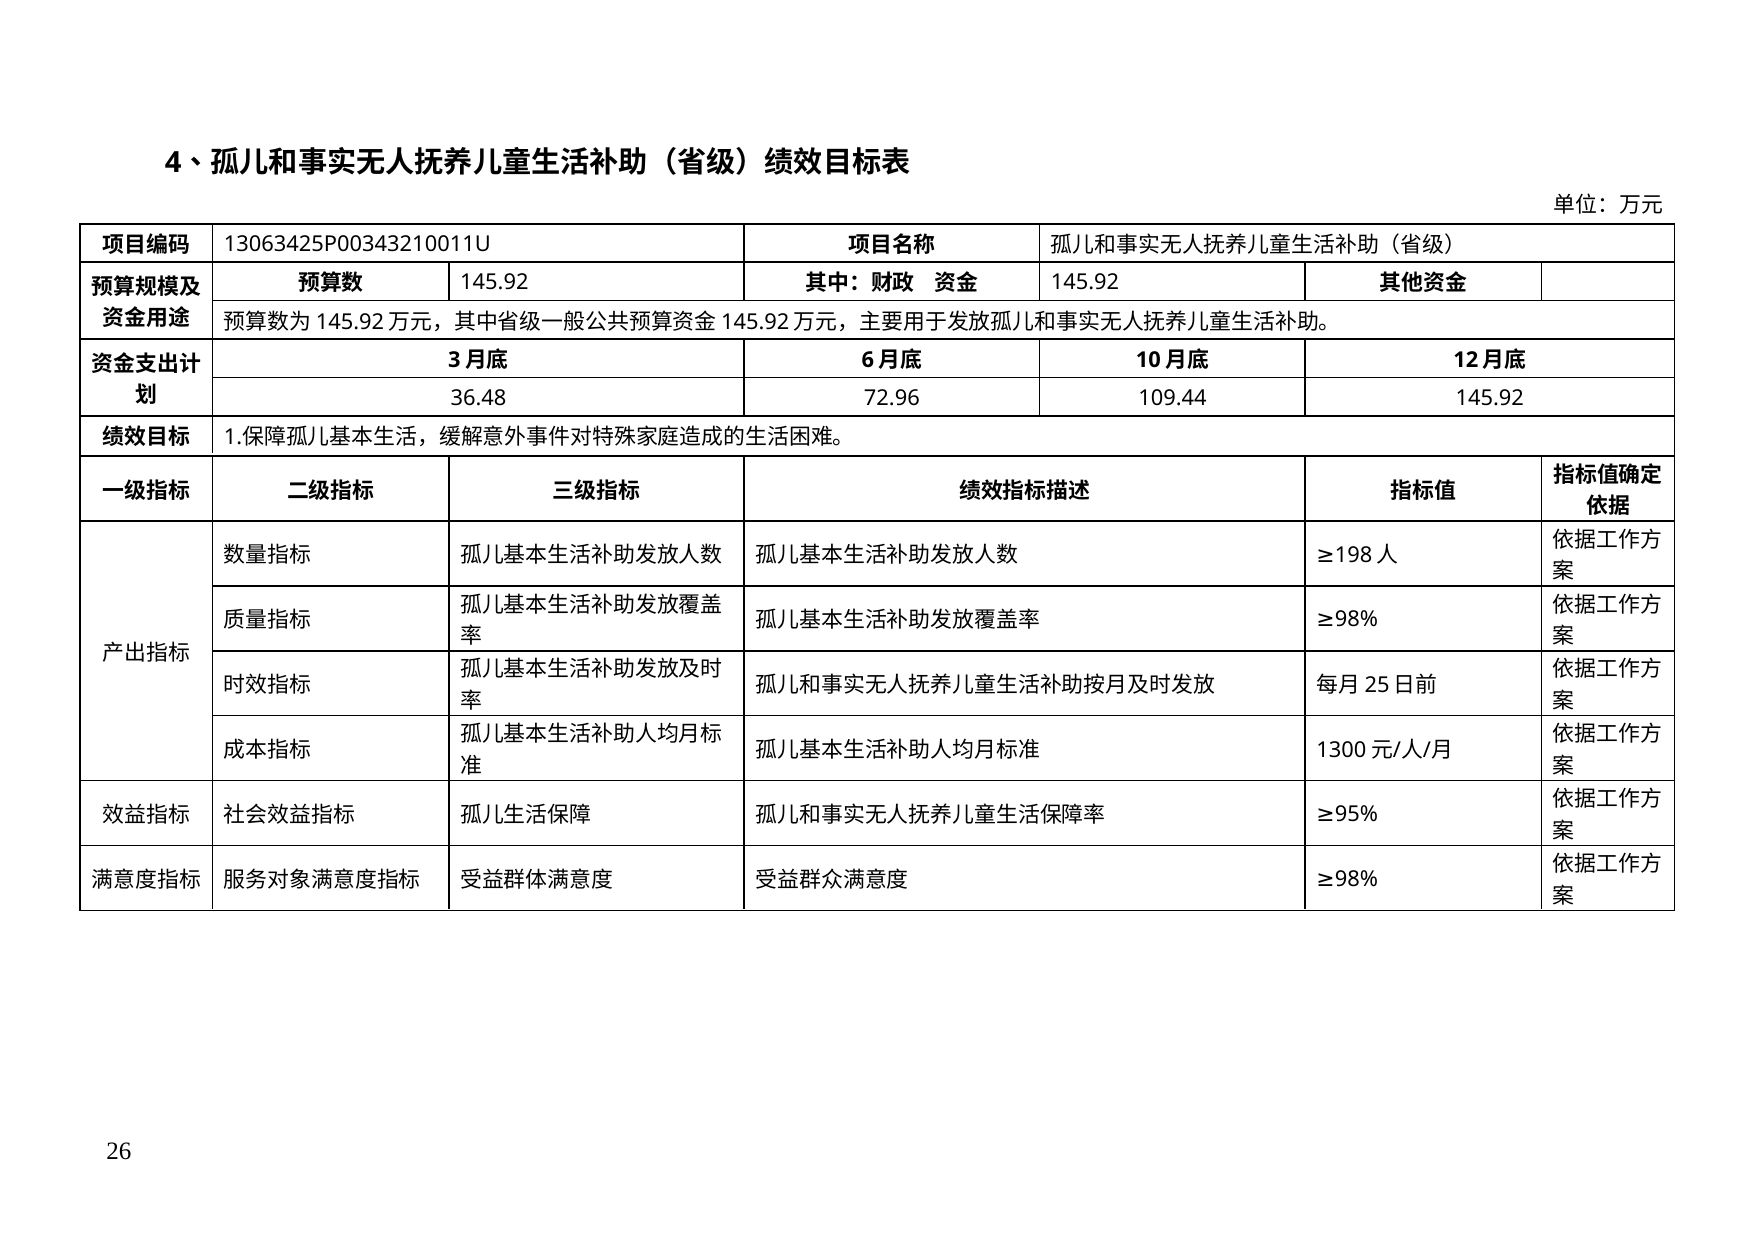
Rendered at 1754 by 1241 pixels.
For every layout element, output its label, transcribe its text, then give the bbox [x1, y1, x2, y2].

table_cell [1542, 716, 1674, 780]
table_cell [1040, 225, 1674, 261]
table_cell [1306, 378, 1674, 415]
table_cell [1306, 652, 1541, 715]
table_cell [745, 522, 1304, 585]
text 4、孤儿和事实无人抚养儿童生活补助（省级）绩效目标表 [106, 142, 1648, 181]
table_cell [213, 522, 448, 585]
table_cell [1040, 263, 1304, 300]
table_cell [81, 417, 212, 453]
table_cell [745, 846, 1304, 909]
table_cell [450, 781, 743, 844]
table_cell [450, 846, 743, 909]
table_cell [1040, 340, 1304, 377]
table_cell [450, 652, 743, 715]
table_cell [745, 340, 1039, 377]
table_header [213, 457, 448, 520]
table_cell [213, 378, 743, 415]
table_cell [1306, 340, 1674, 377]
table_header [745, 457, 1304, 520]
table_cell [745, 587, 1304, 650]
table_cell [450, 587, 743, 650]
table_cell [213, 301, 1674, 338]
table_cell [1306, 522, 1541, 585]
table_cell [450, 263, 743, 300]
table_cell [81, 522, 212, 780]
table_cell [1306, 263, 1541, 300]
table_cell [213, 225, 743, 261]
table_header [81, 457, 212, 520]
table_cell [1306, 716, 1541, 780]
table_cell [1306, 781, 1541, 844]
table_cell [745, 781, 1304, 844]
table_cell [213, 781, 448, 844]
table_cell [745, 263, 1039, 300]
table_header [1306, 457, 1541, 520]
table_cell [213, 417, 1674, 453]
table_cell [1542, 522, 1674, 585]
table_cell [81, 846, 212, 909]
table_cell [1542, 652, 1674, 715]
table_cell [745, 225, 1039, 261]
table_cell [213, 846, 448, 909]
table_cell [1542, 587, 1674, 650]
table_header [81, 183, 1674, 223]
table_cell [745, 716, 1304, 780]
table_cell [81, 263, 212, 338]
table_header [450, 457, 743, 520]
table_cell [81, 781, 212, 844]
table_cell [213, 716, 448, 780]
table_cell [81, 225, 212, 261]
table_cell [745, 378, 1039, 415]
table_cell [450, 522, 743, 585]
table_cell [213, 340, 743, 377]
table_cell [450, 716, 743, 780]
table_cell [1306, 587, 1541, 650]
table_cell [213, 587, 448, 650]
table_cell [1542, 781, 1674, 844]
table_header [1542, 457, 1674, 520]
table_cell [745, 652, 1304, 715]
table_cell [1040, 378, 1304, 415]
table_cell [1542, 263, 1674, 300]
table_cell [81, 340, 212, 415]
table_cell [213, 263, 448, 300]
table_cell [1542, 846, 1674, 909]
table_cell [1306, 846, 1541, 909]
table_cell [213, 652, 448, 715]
